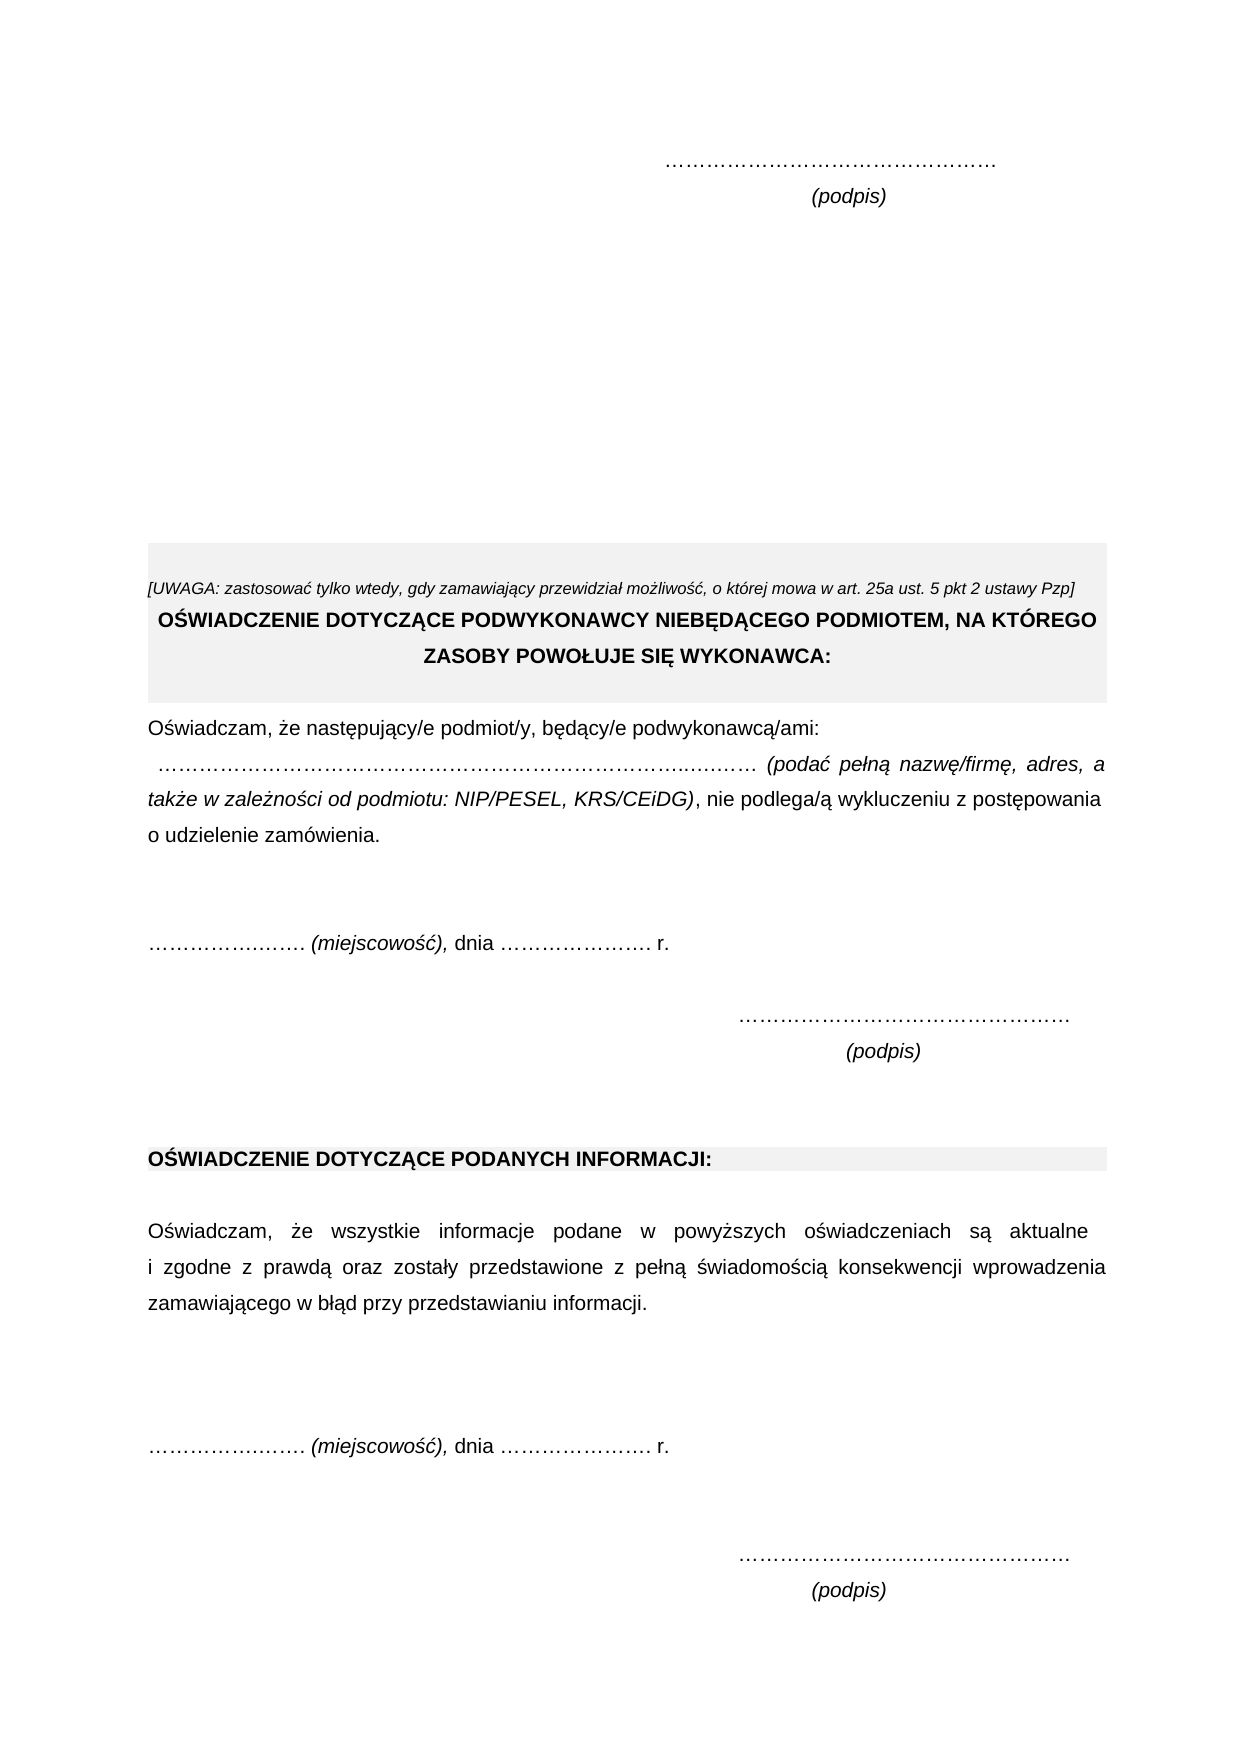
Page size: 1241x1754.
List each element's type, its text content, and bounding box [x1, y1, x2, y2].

text ………………………………………… [664, 1003, 1107, 1027]
text ………………………………………… [664, 1542, 1107, 1566]
text Oświadczam, że następujący/e podmiot/y, będący/e podwykonawcą/ami: [148, 715, 1107, 739]
text …………….……. (miejscowość), dnia …………………. r. [148, 931, 1107, 955]
text OŚWIADCZENIE DOTYCZĄCE PODWYKONAWCY NIEBĘDĄCEGO PODMIOTEM, NA KTÓREGO ZASOBY POWOŁUJE SIĘ WYKONAWCA: [148, 608, 1107, 667]
text (podpis) [738, 1039, 1107, 1063]
text (podpis) [738, 183, 1107, 207]
text ………………………………………… [148, 148, 1107, 172]
text [UWAGA: zastosować tylko wtedy, gdy zamawiający przewidział możliwość, o której mowa w art. 25a ust. 5 pkt 2 ustawy Pzp] [148, 579, 1107, 598]
text Oświadczam, że wszystkie informacje podane w powyższych oświadczeniach są aktualne i zgodne z prawdą oraz zostały przedstawione z pełną świadomością konsekwencji wprowadzenia zamawiającego w błąd przy przedstawianiu informacji. [148, 1219, 1107, 1314]
text (podpis) [738, 1578, 1107, 1602]
text …………….……. (miejscowość), dnia …………………. r. [148, 1434, 1107, 1458]
text OŚWIADCZENIE DOTYCZĄCE PODANYCH INFORMACJI: [148, 1147, 1107, 1171]
text …………………………………………………………………..….…… (podać pełną nazwę/firmę, adres, a także w zależności od podmiotu: NIP/PESEL, KRS/CEiDG), nie podlega/ą wykluczeniu z postępowania o udzielenie zamówienia. [148, 751, 1107, 847]
